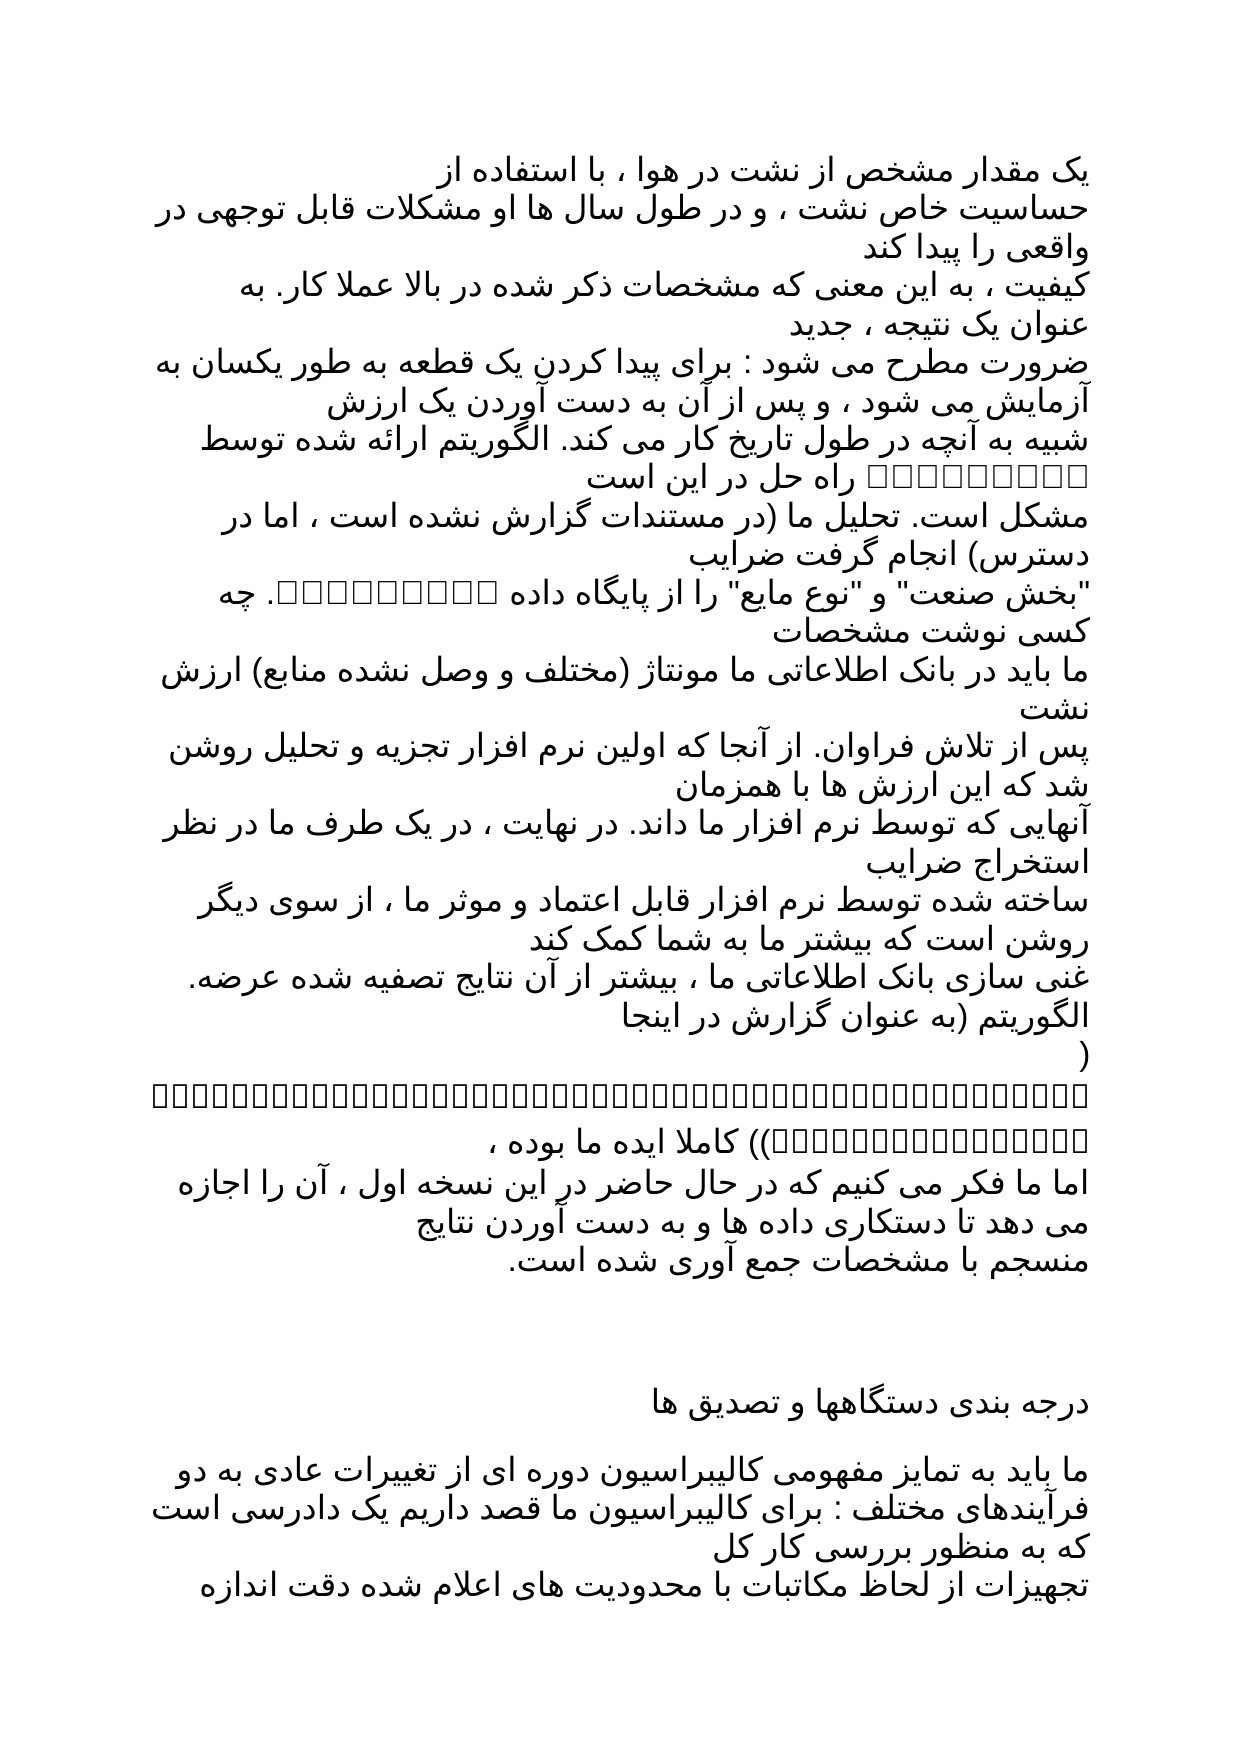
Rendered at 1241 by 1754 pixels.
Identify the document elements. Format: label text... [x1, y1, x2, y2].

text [150, 150, 1090, 1279]
text درجه بندی دستگاهها و تصدیق ها [150, 1382, 1090, 1421]
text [150, 1450, 1090, 1604]
